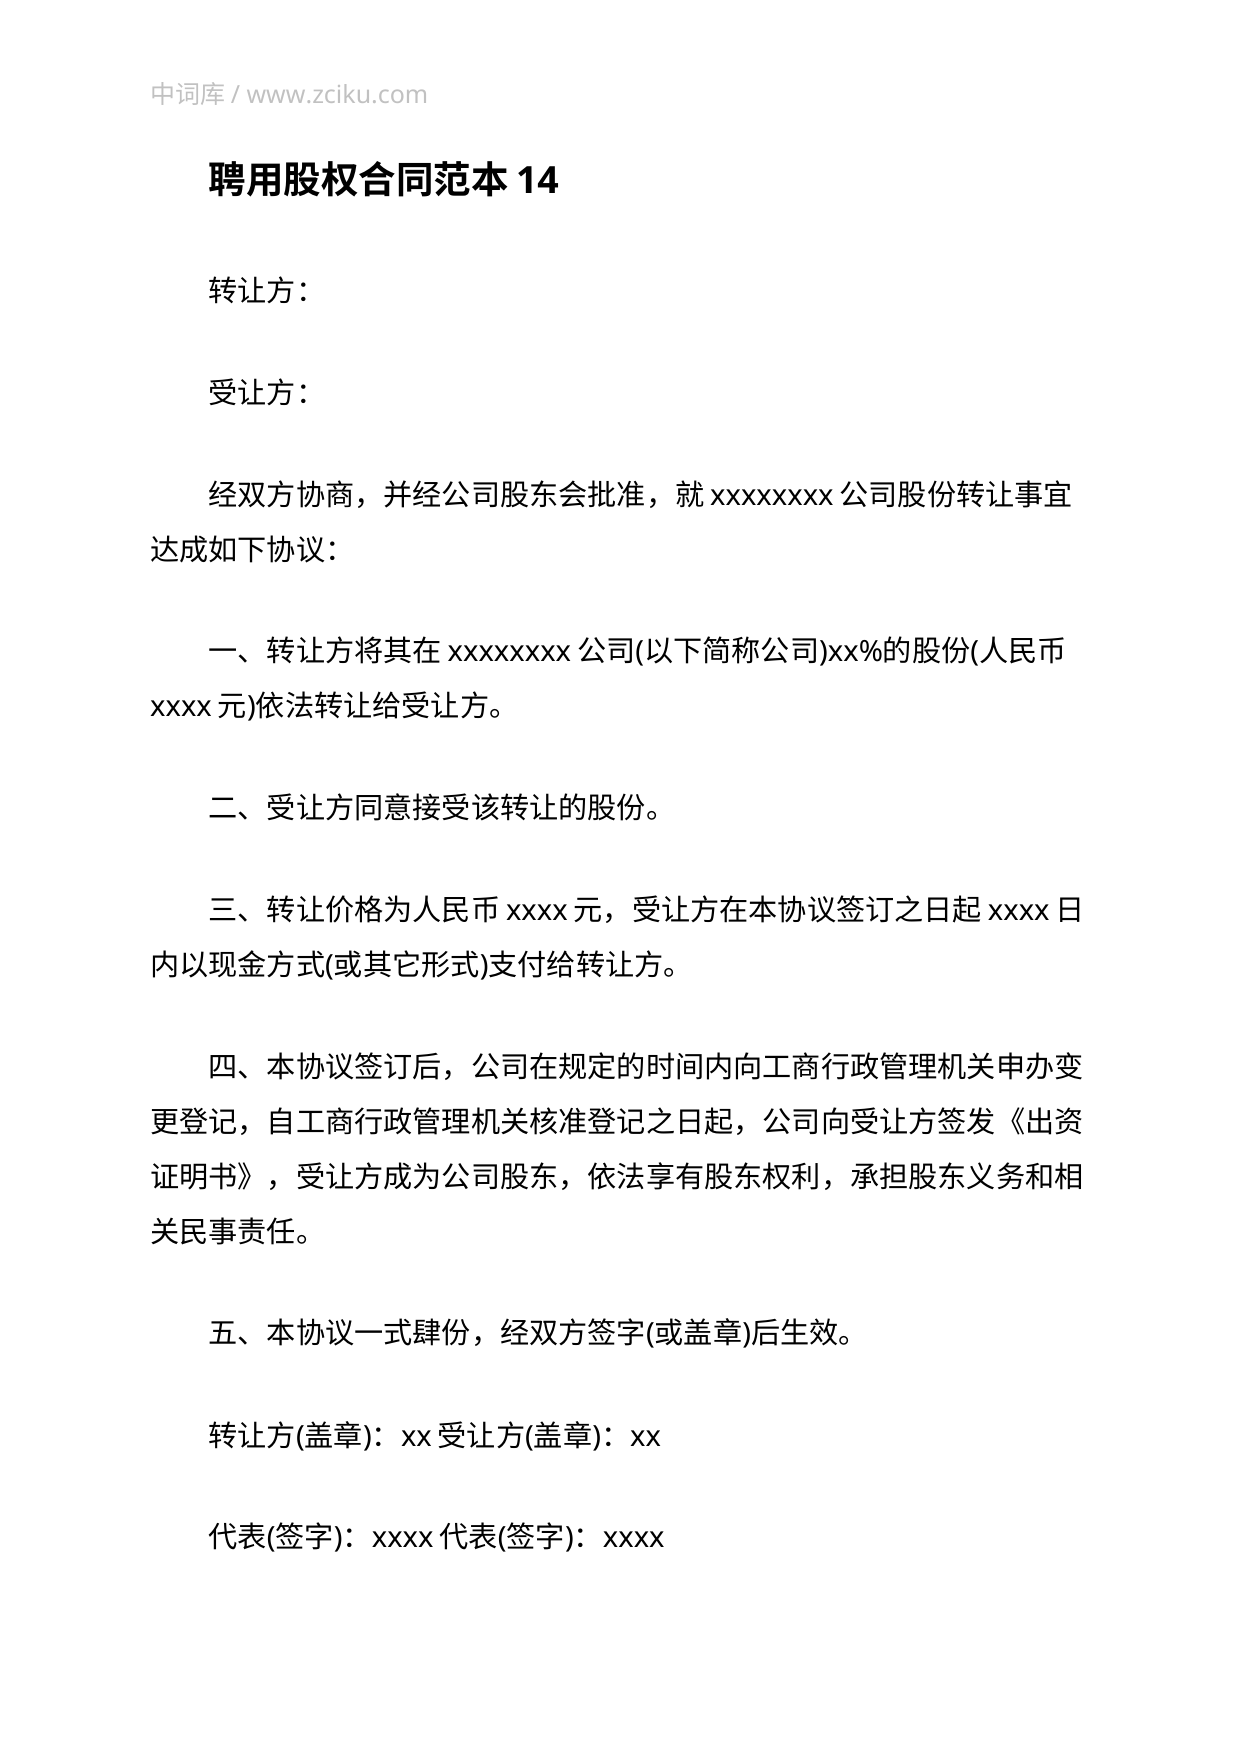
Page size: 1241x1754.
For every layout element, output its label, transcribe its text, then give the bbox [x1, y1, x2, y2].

text 五、本协议一式肆份，经双方签字(或盖章)后生效。 [150, 1310, 1090, 1352]
text 转让方： [150, 268, 1090, 310]
text 经双方协商，并经公司股东会批准，就xxxxxxxx公司股份转让事宜达成如下协议： [150, 471, 1090, 568]
text 代表(签字)：xxxx代表(签字)：xxxx [150, 1514, 1090, 1556]
text 一、转让方将其在xxxxxxxx公司(以下简称公司)xx%的股份(人民币xxxx元)依法转让给受让方。 [150, 628, 1090, 725]
text 转让方(盖章)：xx受让方(盖章)：xx [150, 1412, 1090, 1454]
text 二、受让方同意接受该转让的股份。 [150, 785, 1090, 827]
text 聘用股权合同范本14 [150, 150, 1090, 204]
text 四、本协议签订后，公司在规定的时间内向工商行政管理机关申办变更登记，自工商行政管理机关核准登记之日起，公司向受让方签发《出资证明书》，受让方成为公司股东，依法享有股东权利，承担股东义务和相关民事责任。 [150, 1044, 1090, 1251]
text 受让方： [150, 369, 1090, 412]
text 三、转让价格为人民币xxxx元，受让方在本协议签订之日起xxxx日内以现金方式(或其它形式)支付给转让方。 [150, 887, 1090, 984]
